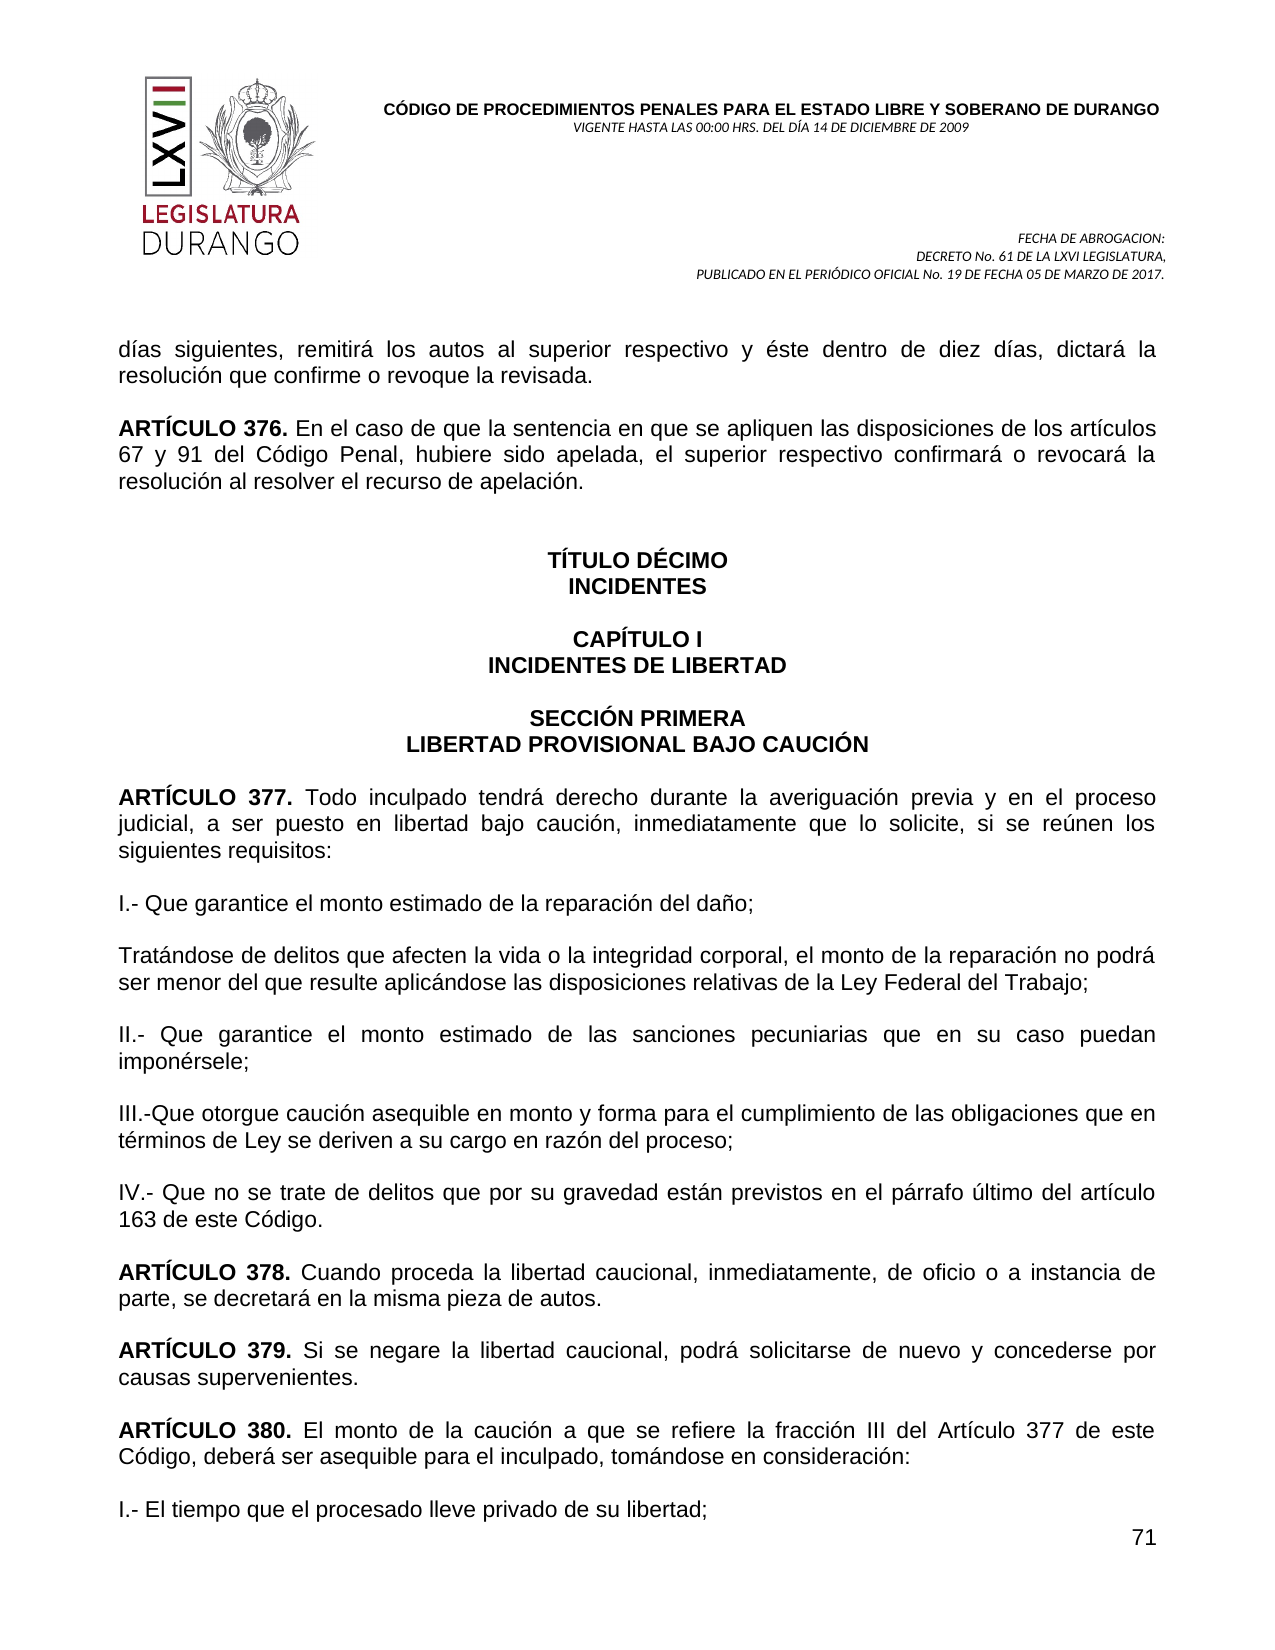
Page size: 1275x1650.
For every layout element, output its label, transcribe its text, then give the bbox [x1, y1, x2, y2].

text Tratándose de delitos que afecten la vida o la integridad corporal, el monto de la reparación no podrá ser menor del que resulte aplicándose las disposiciones relativas de la Ley Federal del Trabajo; [118, 942, 1157, 995]
text I.- El tiempo que el procesado lleve privado de su libertad; [118, 1496, 1157, 1522]
text I.- Que garantice el monto estimado de la reparación del daño; [118, 889, 1157, 916]
title INCIDENTES DE LIBERTAD [118, 652, 1157, 679]
subtitle INCIDENTES [118, 573, 1157, 599]
subtitle SECCIÓN PRIMERA [118, 705, 1157, 731]
text ARTÍCULO 378. Cuando proceda la libertad caucional, inmediatamente, de oficio o a instancia de parte, se decretará en la misma pieza de autos. [118, 1258, 1157, 1311]
title CAPÍTULO I [118, 626, 1157, 652]
text III.-Que otorgue caución asequible en monto y forma para el cumplimiento de las obligaciones que en términos de Ley se deriven a su cargo en razón del proceso; [118, 1100, 1157, 1153]
text ARTÍCULO 376. En el caso de que la sentencia en que se apliquen las disposiciones de los artículos 67 y 91 del Código Penal, hubiere sido apelada, el superior respectivo confirmará o revocará la resolución al resolver el recurso de apelación. [118, 415, 1157, 494]
text II.- Que garantice el monto estimado de las sanciones pecuniarias que en su caso puedan imponérsele; [118, 1021, 1157, 1074]
text ARTÍCULO 377. Todo inculpado tendrá derecho durante la averiguación previa y en el proceso judicial, a ser puesto en libertad bajo caución, inmediatamente que lo solicite, si se reúnen los siguientes requisitos: [118, 784, 1157, 863]
text ARTÍCULO 380. El monto de la caución a que se refiere la fracción III del Artículo 377 de este Código, deberá ser asequible para el inculpado, tomándose en consideración: [118, 1417, 1157, 1469]
picture [140, 73, 318, 258]
text IV.- Que no se trate de delitos que por su gravedad están previstos en el párrafo último del artículo 163 de este Código. [118, 1179, 1157, 1232]
subtitle LIBERTAD PROVISIONAL BAJO CAUCIÓN [118, 731, 1157, 758]
text ARTÍCULO 379. Si se negare la libertad caucional, podrá solicitarse de nuevo y concederse por causas supervenientes. [118, 1337, 1157, 1390]
subtitle TÍTULO DÉCIMO [118, 547, 1157, 573]
